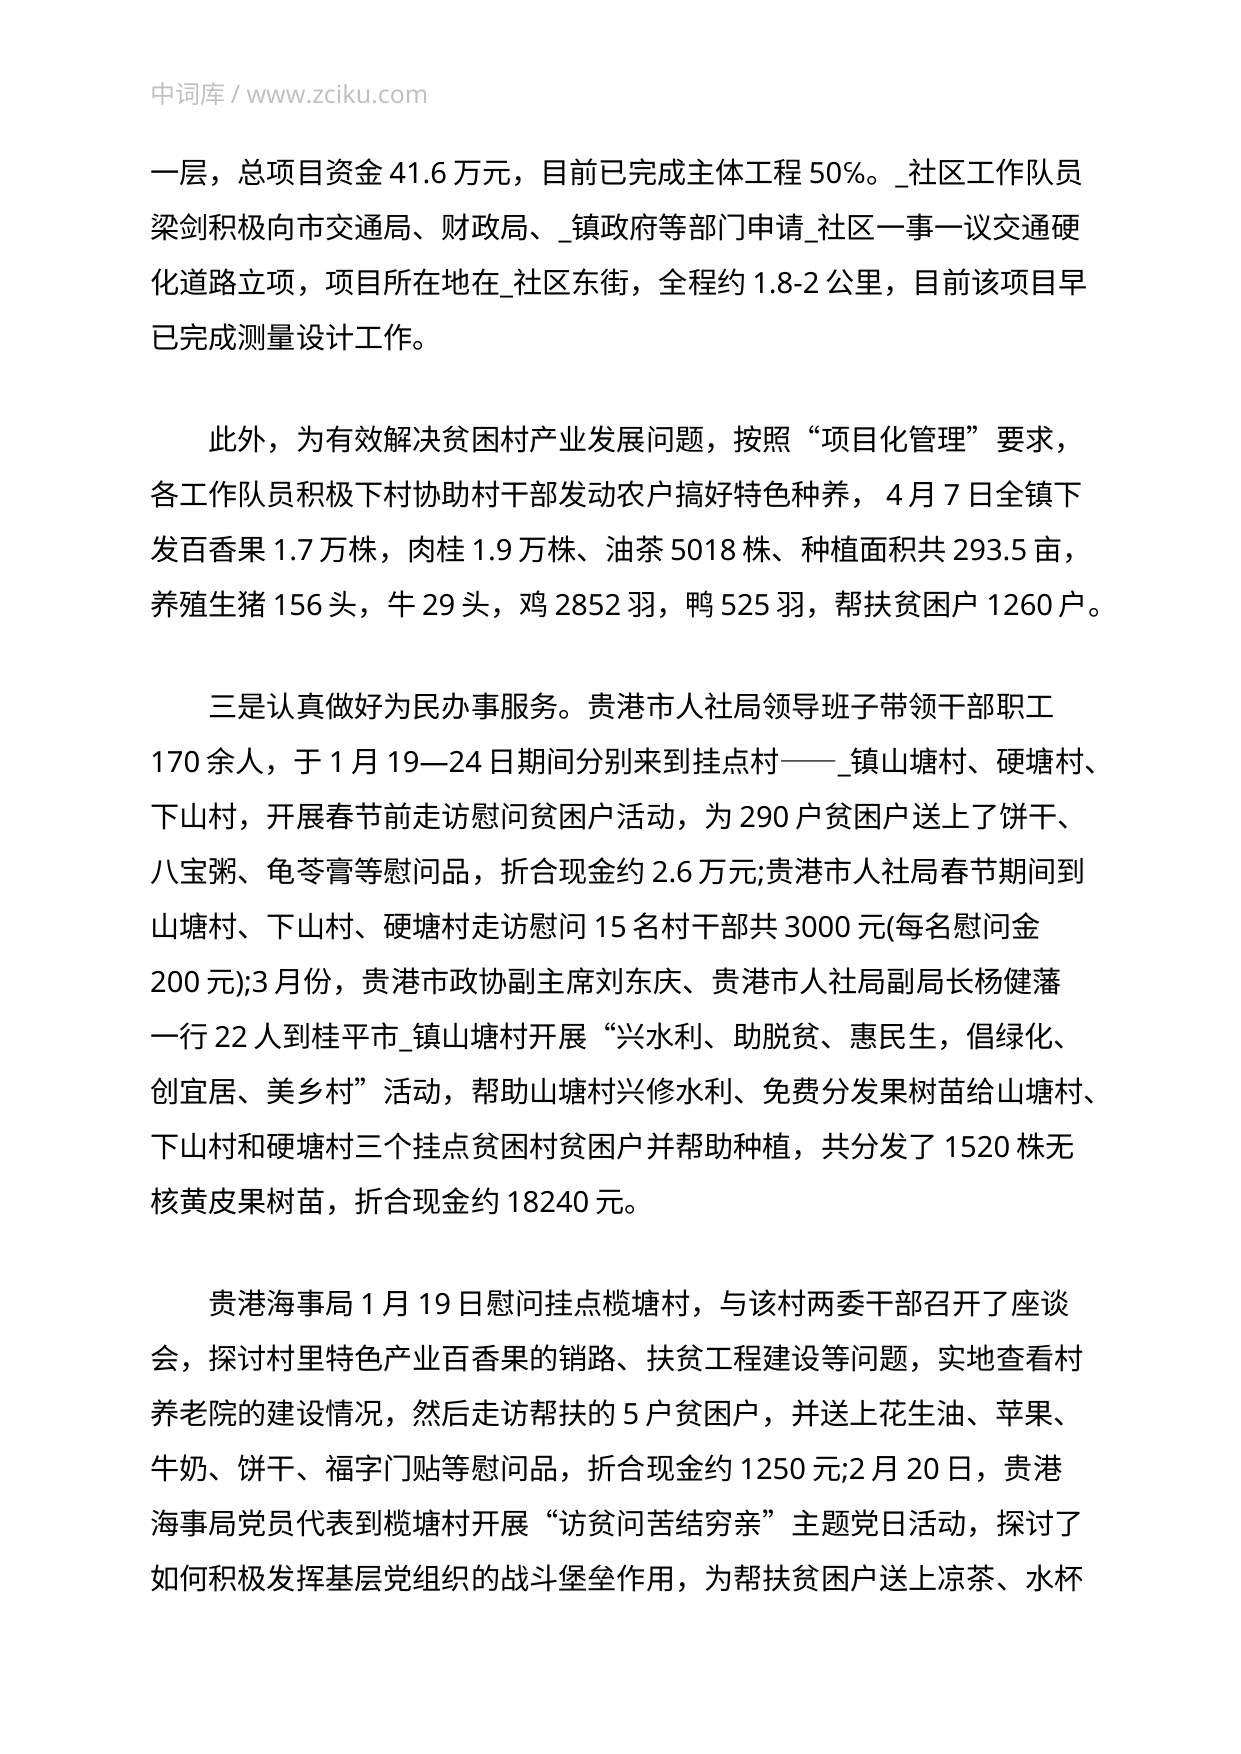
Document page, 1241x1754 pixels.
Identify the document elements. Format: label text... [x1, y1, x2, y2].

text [150, 1280, 1090, 1597]
text 三是认真做好为民办事服务。贵港市人社局领导班子带领干部职工170余人，于1月19—24日期间分别来到挂点村——_镇山塘村、硬塘村、下山村，开展春节前走访慰问贫困户活动，为290户贫困户送上了饼干、八宝粥、龟苓膏等慰问品，折合现金约2.6万元;贵港市人社局春节期间到山塘村、下山村、硬塘村走访慰问15名村干部共3000元(每名慰问金200元);3月份，贵港市政协副主席刘东庆、贵港市人社局副局长杨健藩一行22人到桂平市_镇山塘村开展“兴水利、助脱贫、惠民生，倡绿化、创宜居、美乡村”活动，帮助山塘村兴修水利、免费分发果树苗给山塘村、下山村和硬塘村三个挂点贫困村贫困户并帮助种植，共分发了1520株无核黄皮果树苗，折合现金约18240元。 [150, 684, 1090, 1221]
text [150, 150, 1090, 357]
text 此外，为有效解决贫困村产业发展问题，按照“项目化管理”要求，各工作队员积极下村协助村干部发动农户搞好特色种养， 4月7日全镇下发百香果1.7万株，肉桂1.9万株、油茶5018株、种植面积共293.5亩，养殖生猪156头，牛29头，鸡2852羽，鸭525羽，帮扶贫困户1260户。 [150, 417, 1090, 624]
